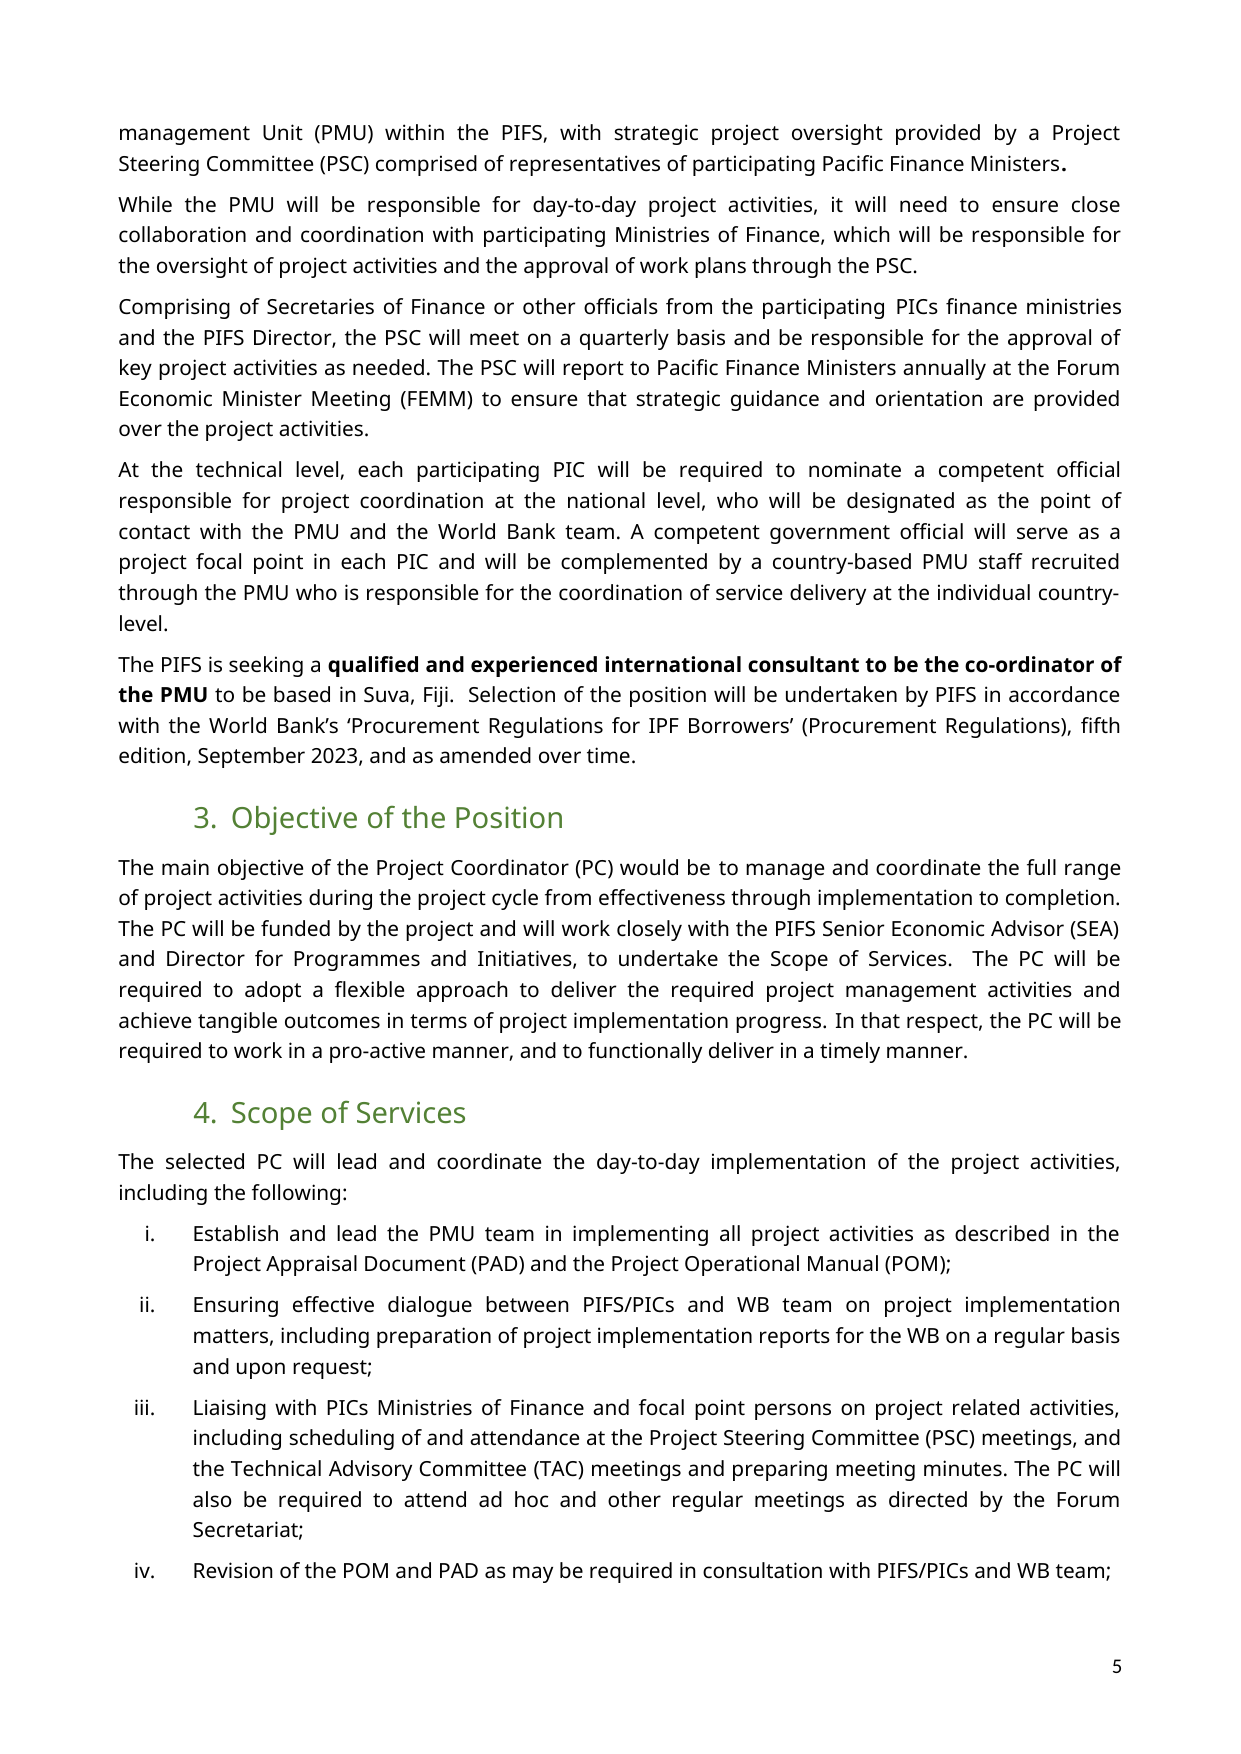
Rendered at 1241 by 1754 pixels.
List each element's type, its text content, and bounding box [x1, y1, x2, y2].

text Objective of the Position [193, 797, 1122, 837]
text The PIFS is seeking a qualified and experienced international consultant to be the co-ordinator of the PMU to be based in Suva, Fiji. Selection of the position will be undertaken by PIFS in accordance with the World Bank’s ‘Procurement Regulations for IPF Borrowers’ (Procurement Regulations), fifth edition, September 2023, and as amended over time. [118, 650, 1122, 770]
list Ensuring effective dialogue between PIFS/PICs and WB team on project implementation matters, including preparation of project implementation reports for the WB on a regular basis and upon request; [155, 1291, 1122, 1380]
list Liaising with PICs Ministries of Finance and focal point persons on project related activities, including scheduling of and attendance at the Project Steering Committee (PSC) meetings, and the Technical Advisory Committee (TAC) meetings and preparing meeting minutes. The PC will also be required to attend ad hoc and other regular meetings as directed by the Forum Secretariat; [155, 1393, 1122, 1544]
list Revision of the POM and PAD as may be required in consultation with PIFS/PICs and WB team; [155, 1556, 1122, 1585]
text Comprising of Secretaries of Finance or other officials from the participating PICs finance ministries and the PIFS Director, the PSC will meet on a quarterly basis and be responsible for the approval of key project activities as needed. The PSC will report to Pacific Finance Ministers annually at the Forum Economic Minister Meeting (FEMM) to ensure that strategic guidance and orientation are provided over the project activities. [118, 292, 1122, 443]
text While the PMU will be responsible for day-to-day project activities, it will need to ensure close collaboration and coordination with participating Ministries of Finance, which will be responsible for the oversight of project activities and the approval of work plans through the PSC. [118, 190, 1122, 279]
text The selected PC will lead and coordinate the day-to-day implementation of the project activities, including the following: [118, 1147, 1122, 1206]
list Establish and lead the PMU team in implementing all project activities as described in the Project Appraisal Document (PAD) and the Project Operational Manual (POM); [155, 1219, 1122, 1278]
text At the technical level, each participating PIC will be required to nominate a competent official responsible for project coordination at the national level, who will be designated as the point of contact with the PMU and the World Bank team. A competent government official will serve as a project focal point in each PIC and will be complemented by a country-based PMU staff recruited through the PMU who is responsible for the coordination of service delivery at the individual country-level. [118, 456, 1122, 637]
text Scope of Services [193, 1092, 1122, 1132]
text The main objective of the Project Coordinator (PC) would be to manage and coordinate the full range of project activities during the project cycle from effectiveness through implementation to completion. The PC will be funded by the project and will work closely with the PIFS Senior Economic Advisor (SEA) and Director for Programmes and Initiatives, to undertake the Scope of Services. The PC will be required to adopt a flexible approach to deliver the required project management activities and achieve tangible outcomes in terms of project implementation progress. In that respect, the PC will be required to work in a pro-active manner, and to functionally deliver in a timely manner. [118, 853, 1122, 1065]
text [118, 118, 1122, 177]
